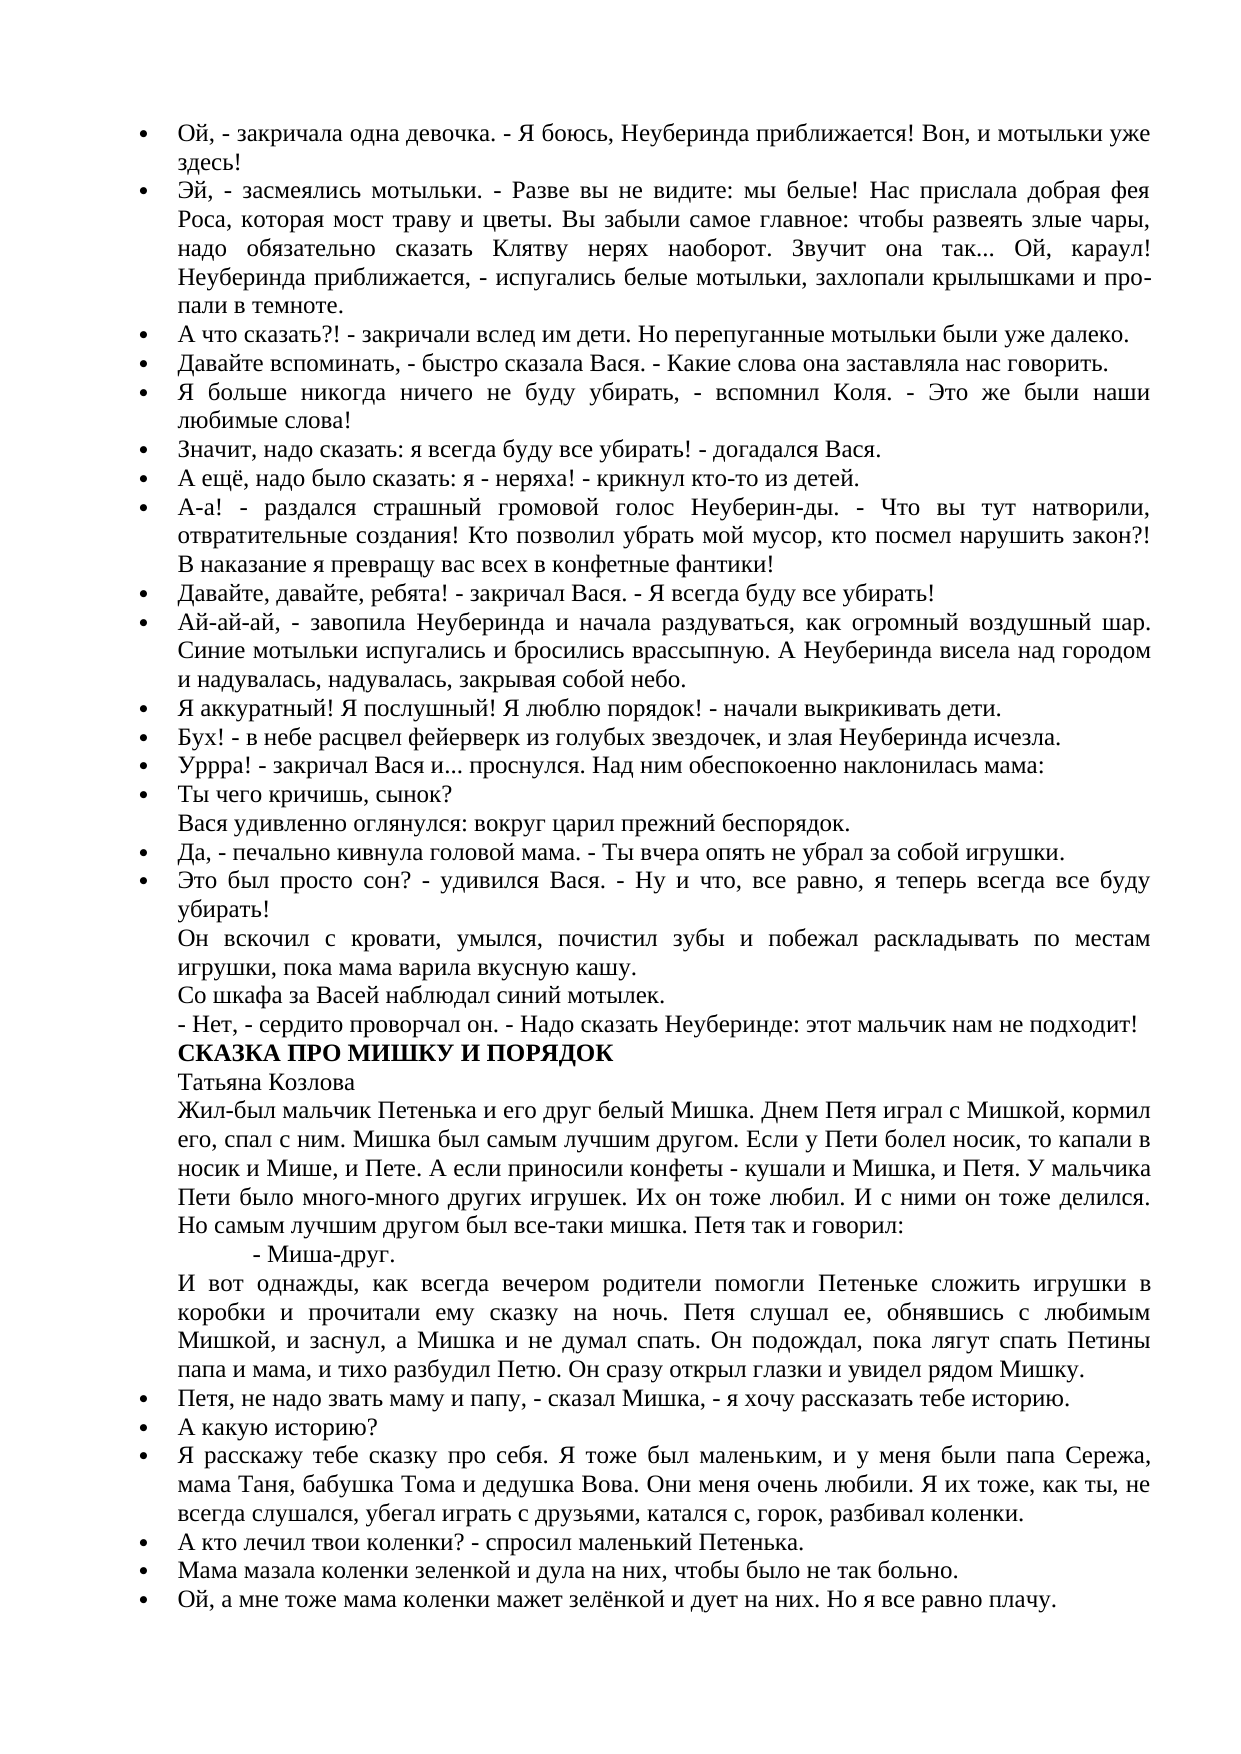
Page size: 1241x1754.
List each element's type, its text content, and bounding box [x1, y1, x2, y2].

list Да, - печально кивнула головой мама. - Ты вчера опять не убрал за собой игрушки. [140, 837, 1152, 866]
list А-а! - раздался страшный громовой голос Неуберин-ды. - Что вы тут натворили, отвратительные создания! Кто позволил убрать мой мусор, кто посмел нарушить закон?! В наказание я превращу вас всех в конфетные фантики! [140, 492, 1152, 578]
list Значит, надо сказать: я всегда буду все убирать! - догадался Вася. [140, 434, 1152, 463]
list Ой, - закричала одна девочка. - Я боюсь, Неуберинда приближается! Вон, и мотыльки уже здесь! [140, 118, 1152, 176]
text Жил-был мальчик Петенька и его друг белый Мишка. Днем Петя играл с Мишкой, кормил его, спал с ним. Мишка был самым лучшим другом. Если у Пети болел носик, то капали в носик и Мише, и Пете. А если приносили конфеты - кушали и Мишка, и Петя. У мальчика Пети было много-много других игрушек. Их он тоже любил. И с ними он тоже делился. Но самым лучшим другом был все-таки мишка. Петя так и говорил: [177, 1096, 1152, 1239]
list А какую историю? [140, 1412, 1152, 1441]
text СКАЗКА ПРО МИШКУ И ПОРЯДОК [177, 1038, 1152, 1067]
text Татьяна Козлова [177, 1067, 1152, 1096]
text - Миша-друг. [252, 1239, 1152, 1268]
text И вот однажды, как всегда вечером родители помогли Петеньке сложить игрушки в коробки и прочитали ему сказку на ночь. Петя слушал ее, обнявшись с любимым Мишкой, и заснул, а Мишка и не думал спать. Он подождал, пока лягут спать Петины папа и мама, и тихо разбудил Петю. Он сразу открыл глазки и увидел рядом Мишку. [177, 1268, 1152, 1383]
list Это был просто сон? - удивился Вася. - Ну и что, все равно, я теперь всегда все буду убирать! [140, 866, 1152, 923]
text Вася удивленно оглянулся: вокруг царил прежний беспорядок. [177, 808, 1152, 837]
list Ты чего кричишь, сынок? [140, 779, 1152, 808]
list Мама мазала коленки зеленкой и дула на них, чтобы было не так больно. [140, 1556, 1152, 1584]
list Петя, не надо звать маму и папу, - сказал Мишка, - я хочу рассказать тебе историю. [140, 1383, 1152, 1412]
list Уррра! - закричал Вася и... проснулся. Над ним обеспокоенно наклонилась мама: [140, 751, 1152, 779]
list Ай-ай-ай, - завопила Неуберинда и начала раздуваться, как огромный воздушный шар. Синие мотыльки испугались и бросились врассыпную. А Неуберинда висела над городом и надувалась, надувалась, закрывая собой небо. [140, 607, 1152, 693]
text Он вскочил с кровати, умылся, почистил зубы и побежал раскладывать по местам игрушки, пока мама варила вкусную кашу. [177, 923, 1152, 981]
list Бух! - в небе расцвел фейерверк из голубых звездочек, и злая Неуберинда исчезла. [140, 722, 1152, 751]
list Я аккуратный! Я послушный! Я люблю порядок! - начали выкрикивать дети. [140, 693, 1152, 722]
list А что сказать?! - закричали вслед им дети. Но перепуганные мотыльки были уже далеко. [140, 319, 1152, 348]
list Ой, а мне тоже мама коленки мажет зелёнкой и дует на них. Но я все равно плачу. [140, 1584, 1152, 1613]
text Со шкафа за Васей наблюдал синий мотылек. [177, 981, 1152, 1009]
list Я расскажу тебе сказку про себя. Я тоже был маленьким, и у меня были папа Сережа, мама Таня, бабушка Тома и дедушка Вова. Они меня очень любили. Я их тоже, как ты, не всегда слушался, убегал играть с друзьями, катался с, горок, разбивал коленки. [140, 1441, 1152, 1527]
list Эй, - засмеялись мотыльки. - Разве вы не видите: мы белые! Нас прислала добрая фея Роса, которая мост траву и цветы. Вы забыли самое главное: чтобы развеять злые чары, надо обязательно сказать Клятву нерях наоборот. Звучит она так... Ой, караул! Неуберинда приближается, - испугались белые мотыльки, захлопали крылышками и пропали в темноте. [140, 176, 1152, 319]
text - Нет, - сердито проворчал он. - Надо сказать Неуберинде: этот мальчик нам не подходит! [177, 1009, 1152, 1038]
list Давайте вспоминать, - быстро сказала Вася. - Какие слова она заставляла нас говорить. [140, 348, 1152, 377]
list Я больше никогда ничего не буду убирать, - вспомнил Коля. - Это же были наши любимые слова! [140, 377, 1152, 434]
list А ещё, надо было сказать: я - неряха! - крикнул кто-то из детей. [140, 463, 1152, 492]
list Давайте, давайте, ребята! - закричал Вася. - Я всегда буду все убирать! [140, 578, 1152, 607]
list А кто лечил твои коленки? - спросил маленький Петенька. [140, 1527, 1152, 1556]
